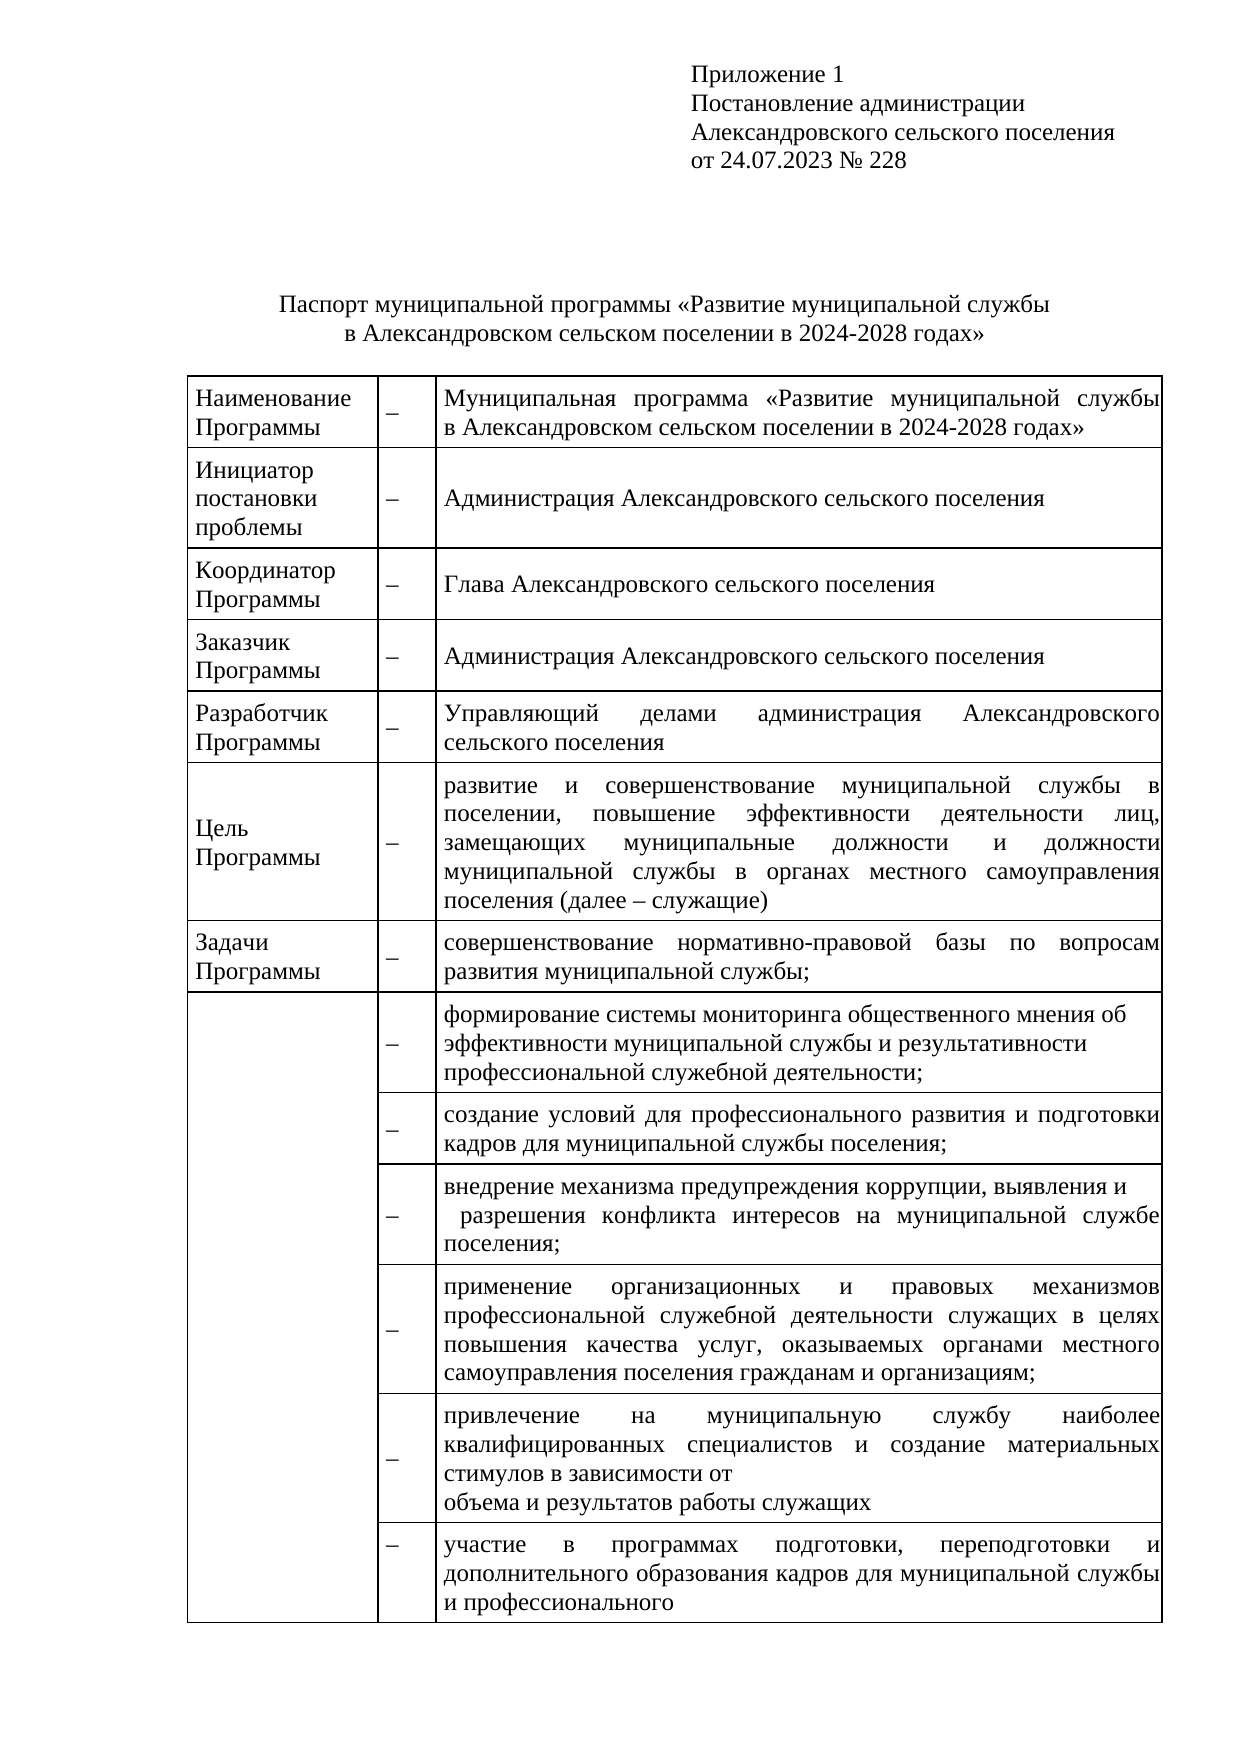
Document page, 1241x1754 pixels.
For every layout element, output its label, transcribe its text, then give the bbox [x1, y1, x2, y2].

table_cell Заказчик Программы [188, 620, 377, 690]
table_cell Управляющий делами администрация Александровского сельского поселения [437, 692, 1161, 762]
table_cell – [379, 549, 435, 619]
table_cell развитие и совершенствование муниципальной службы в поселении, повышение эффективности деятельности лиц, замещающих муниципальные должности и должности муниципальной службы в органах местного самоуправления поселения (далее – служащие) [437, 763, 1161, 920]
table_cell привлечение на муниципальную службу наиболее квалифицированных специалистов и создание материальных стимулов в зависимости от объема и результатов работы служащих [437, 1394, 1161, 1522]
table_cell Разработчик Программы [188, 692, 377, 762]
table_cell – [379, 1093, 435, 1163]
table_cell – [379, 1523, 435, 1622]
table_cell – [379, 993, 435, 1092]
table_cell Инициатор постановки проблемы [188, 448, 377, 547]
table_cell совершенствование нормативно-правовой базы по вопросам развития муниципальной службы; [437, 921, 1161, 991]
table_cell – [379, 763, 435, 920]
table_cell Глава Александровского сельского поселения [437, 549, 1161, 619]
table_cell – [379, 1165, 435, 1263]
table_cell – [379, 921, 435, 991]
table_cell – [379, 448, 435, 547]
table_cell формирование системы мониторинга общественного мнения об эффективности муниципальной службы и результативности профессиональной служебной деятельности; [437, 993, 1161, 1092]
table_header Приложение 1 Постановление администрации Александровского сельского поселения от 24.07.2023 № 228 [691, 59, 1174, 203]
text Паспорт муниципальной программы «Развитие муниципальной службы в Александровском сельском поселении в 2024-2028 годах» [177, 289, 1152, 347]
table_cell – [379, 1394, 435, 1522]
table_cell Задачи Программы [188, 921, 377, 991]
table_cell Администрация Александровского сельского поселения [437, 620, 1161, 690]
table_cell применение организационных и правовых механизмов профессиональной служебной деятельности служащих в целях повышения качества услуг, оказываемых органами местного самоуправления поселения гражданам и организациям; [437, 1265, 1161, 1392]
table_cell Администрация Александровского сельского поселения [437, 448, 1161, 547]
table_cell Цель Программы [188, 763, 377, 920]
table_cell Координатор Программы [188, 549, 377, 619]
table_header – [379, 377, 435, 447]
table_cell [437, 1523, 1161, 1622]
table_cell внедрение механизма предупреждения коррупции, выявления и разрешения конфликта интересов на муниципальной службе поселения; [437, 1165, 1161, 1263]
table_header Муниципальная программа «Развитие муниципальной службы в Александровском сельском поселении в 2024-2028 годах» [437, 377, 1161, 447]
table_cell – [379, 692, 435, 762]
table_header Наименование Программы [188, 377, 377, 447]
table_cell [188, 993, 377, 1622]
table_cell – [379, 1265, 435, 1392]
table_cell создание условий для профессионального развития и подготовки кадров для муниципальной службы поселения; [437, 1093, 1161, 1163]
table_cell – [379, 620, 435, 690]
